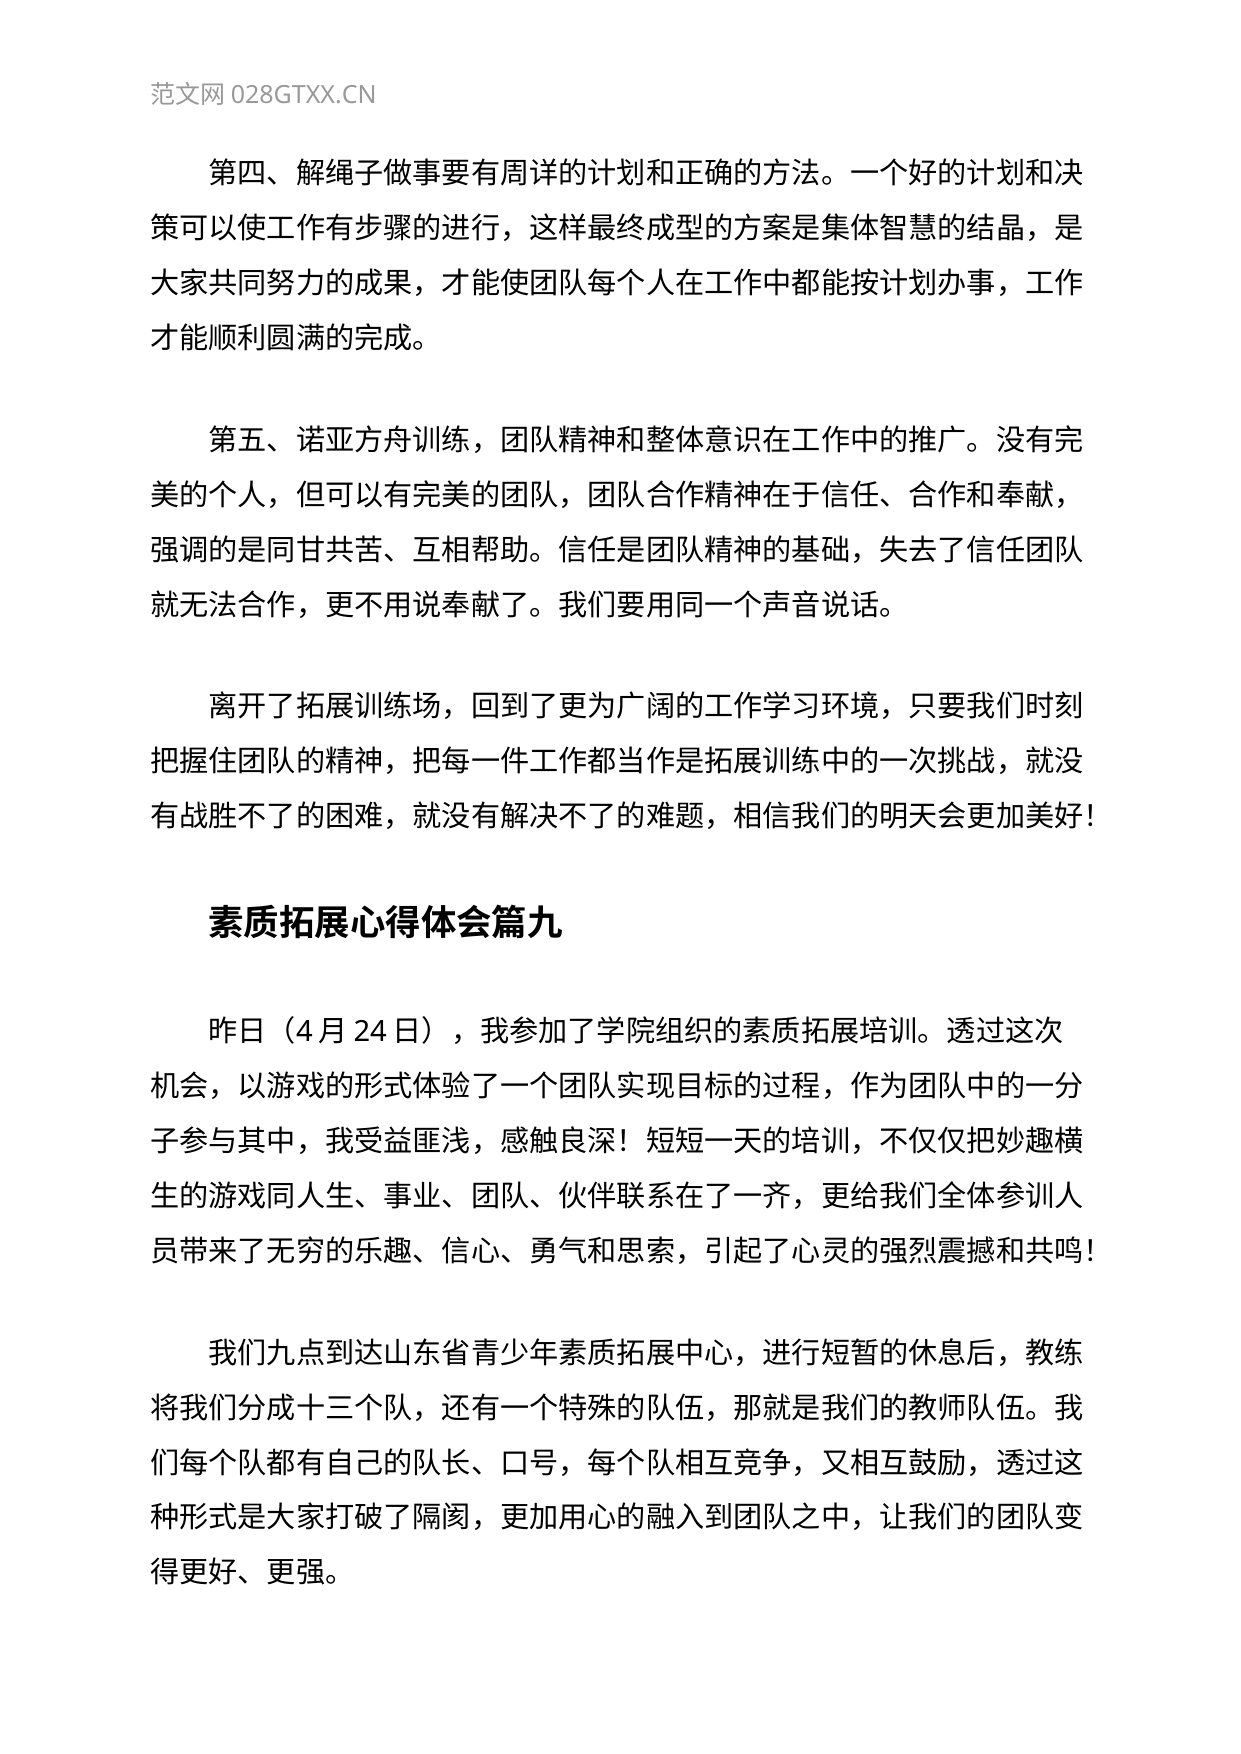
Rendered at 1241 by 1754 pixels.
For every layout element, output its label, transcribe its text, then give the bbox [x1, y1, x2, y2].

text 离开了拓展训练场，回到了更为广阔的工作学习环境，只要我们时刻把握住团队的精神，把每一件工作都当作是拓展训练中的一次挑战，就没有战胜不了的困难，就没有解决不了的难题，相信我们的明天会更加美好！ [150, 683, 1090, 835]
text 昨日（4月24日），我参加了学院组织的素质拓展培训。透过这次机会，以游戏的形式体验了一个团队实现目标的过程，作为团队中的一分子参与其中，我受益匪浅，感触良深！短短一天的培训，不仅仅把妙趣横生的游戏同人生、事业、团队、伙伴联系在了一齐，更给我们全体参训人员带来了无穷的乐趣、信心、勇气和思索，引起了心灵的强烈震撼和共鸣！ [150, 1008, 1090, 1270]
text 第五、诺亚方舟训练，团队精神和整体意识在工作中的推广。没有完美的个人，但可以有完美的团队，团队合作精神在于信任、合作和奉献，强调的是同甘共苦、互相帮助。信任是团队精神的基础，失去了信任团队就无法合作，更不用说奉献了。我们要用同一个声音说话。 [150, 416, 1090, 623]
text 我们九点到达山东省青少年素质拓展中心，进行短暂的休息后，教练将我们分成十三个队，还有一个特殊的队伍，那就是我们的教师队伍。我们每个队都有自己的队长、口号，每个队相互竞争，又相互鼓励，透过这种形式是大家打破了隔阂，更加用心的融入到团队之中，让我们的团队变得更好、更强。 [150, 1329, 1090, 1591]
text 素质拓展心得体会篇九 [150, 894, 1090, 946]
text 第四、解绳子做事要有周详的计划和正确的方法。一个好的计划和决策可以使工作有步骤的进行，这样最终成型的方案是集体智慧的结晶，是大家共同努力的成果，才能使团队每个人在工作中都能按计划办事，工作才能顺利圆满的完成。 [150, 150, 1090, 357]
